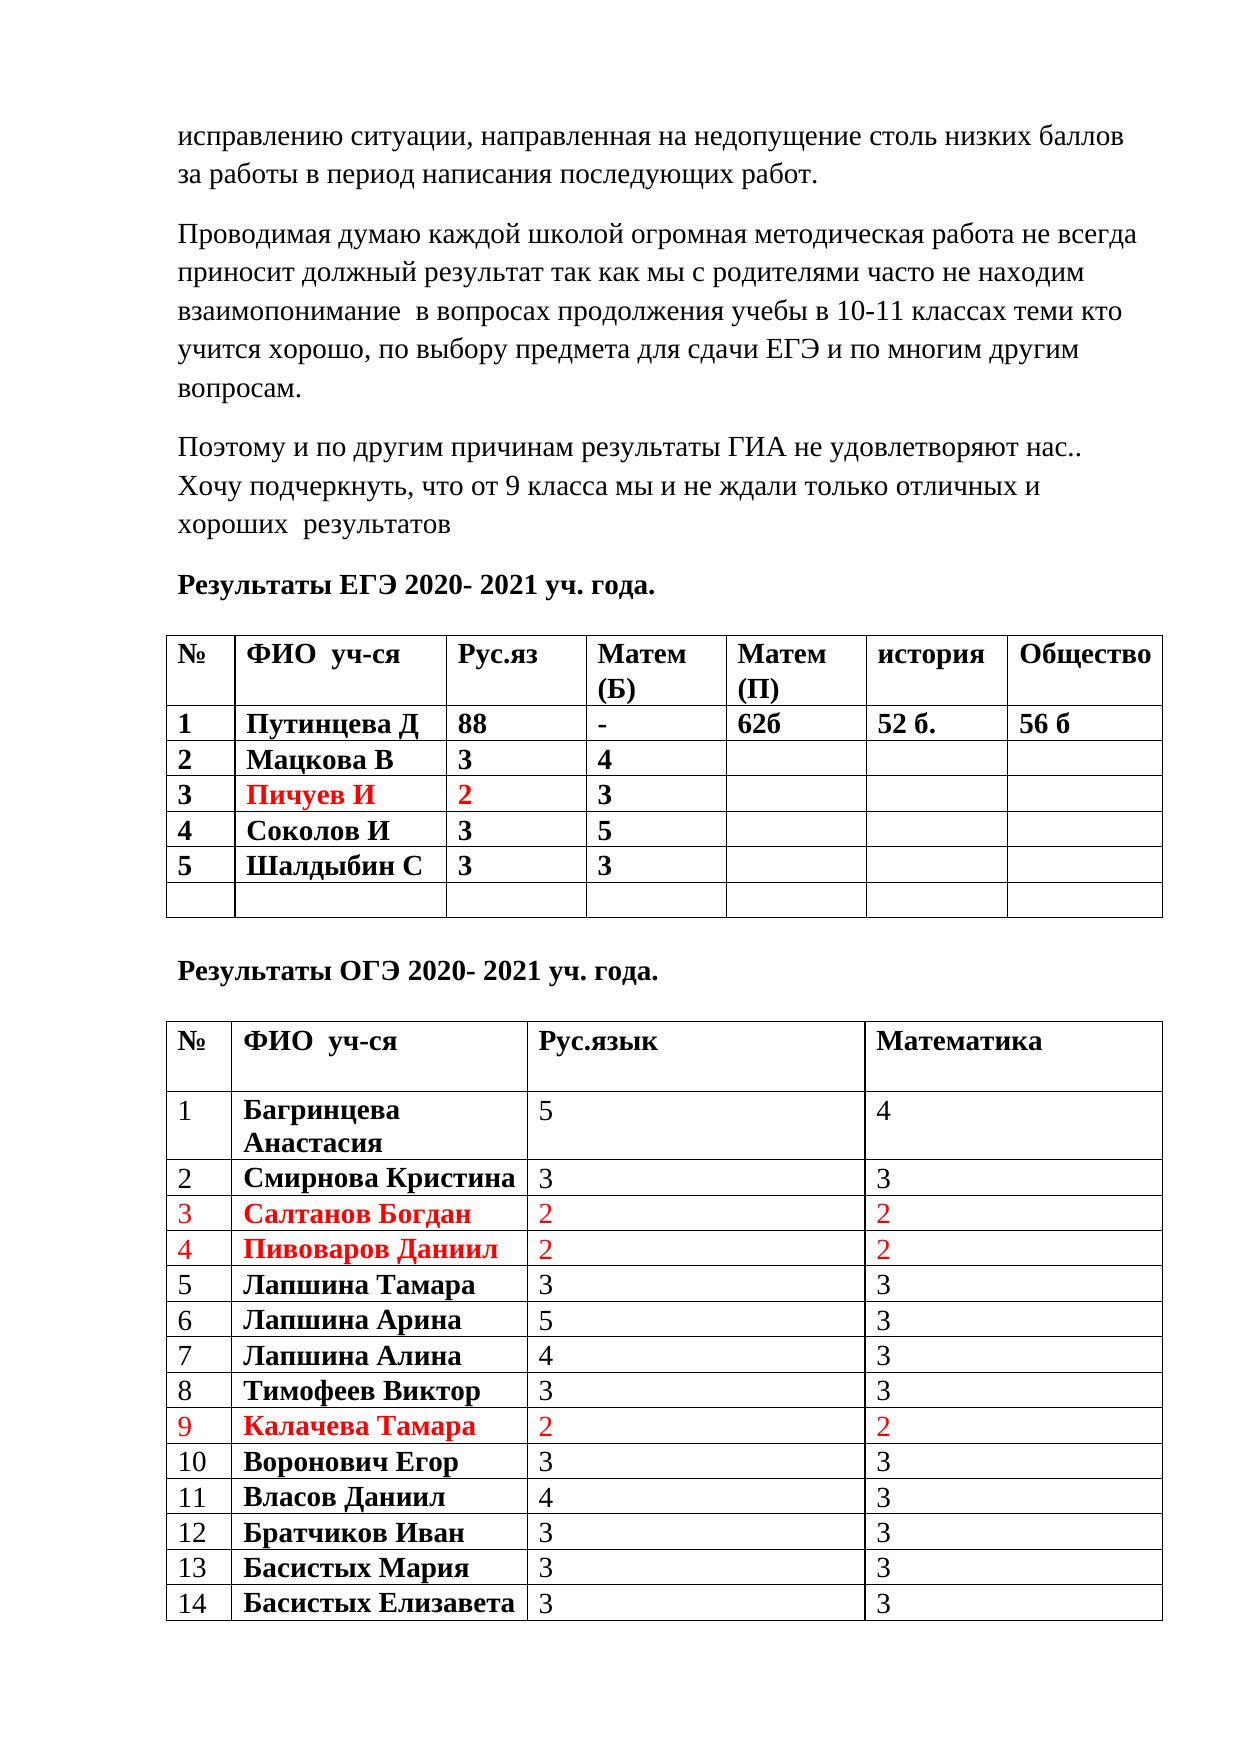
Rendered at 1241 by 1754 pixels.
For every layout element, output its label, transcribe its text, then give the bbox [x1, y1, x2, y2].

table_cell 3 [587, 847, 726, 882]
table_cell 11 [167, 1479, 231, 1513]
table_cell 4 [587, 741, 726, 775]
table_cell 3 [587, 776, 726, 811]
table_cell 3 [528, 1585, 864, 1619]
table_cell 3 [866, 1373, 1162, 1407]
table_cell 62б [727, 706, 866, 740]
table_cell [1008, 883, 1162, 917]
table_cell 3 [528, 1444, 864, 1478]
table_header Матем (П) [727, 636, 866, 704]
table_cell 52 б. [867, 706, 1007, 740]
table_cell 2 [167, 741, 234, 775]
table_cell 2 [528, 1231, 864, 1265]
table_cell [727, 812, 866, 846]
table_cell 8 [167, 1373, 231, 1407]
table_cell [867, 741, 1007, 775]
table_cell 5 [167, 1266, 231, 1301]
table_cell [867, 883, 1007, 917]
table_cell [1008, 847, 1162, 882]
table_cell Соколов И [236, 812, 446, 846]
table_cell 4 [528, 1337, 864, 1372]
table_cell 2 [167, 1160, 231, 1194]
table_cell Калачева Тамара [232, 1408, 527, 1442]
table_cell 7 [167, 1337, 231, 1372]
table_header история [867, 636, 1007, 704]
table_cell Воронович Егор [232, 1444, 527, 1478]
table_cell [727, 776, 866, 811]
table_cell 3 [447, 812, 586, 846]
table_cell [867, 847, 1007, 882]
table_cell 88 [447, 706, 586, 740]
table_header № [167, 1022, 231, 1091]
table_cell Пичуев И [236, 776, 446, 811]
table_cell 4 [528, 1479, 864, 1513]
table_cell Шалдыбин С [236, 847, 446, 882]
table_cell 3 [528, 1266, 864, 1301]
table_cell 2 [866, 1231, 1162, 1265]
table_cell [447, 883, 586, 917]
text Поэтому и по другим причинам результаты ГИА не удовлетворяют нас.. Хочу подчеркнуть, что от 9 класса мы и не ждали только отличных и хороших результатов [177, 429, 1152, 540]
table_cell [727, 883, 866, 917]
table_cell [867, 812, 1007, 846]
table_cell [167, 883, 234, 917]
table_header ФИО уч-ся [232, 1022, 527, 1091]
table_cell Путинцева Д [236, 706, 446, 740]
table_cell 3 [866, 1585, 1162, 1619]
table_header Рус.яз [447, 636, 586, 704]
table_cell 3 [447, 847, 586, 882]
table_cell 1 [167, 1092, 231, 1159]
table_header Рус.язык [528, 1022, 864, 1091]
table_cell 3 [167, 776, 234, 811]
table_cell Басистых Мария [232, 1550, 527, 1584]
table_cell Власов Даниил [232, 1479, 527, 1513]
table_cell Мацкова В [236, 741, 446, 775]
table_cell Багринцева Анастасия [232, 1092, 527, 1159]
table_cell 5 [587, 812, 726, 846]
table_cell 5 [167, 847, 234, 882]
table_cell 3 [866, 1266, 1162, 1301]
table_cell 3 [866, 1160, 1162, 1194]
table_cell [236, 883, 446, 917]
table_cell 3 [447, 741, 586, 775]
table_cell 56 б [1008, 706, 1162, 740]
table_cell 2 [447, 776, 586, 811]
table_cell Смирнова Кристина [232, 1160, 527, 1194]
table_cell Басистых Елизавета [232, 1585, 527, 1619]
table_cell 4 [167, 812, 234, 846]
table_cell 3 [528, 1160, 864, 1194]
text Проводимая думаю каждой школой огромная методическая работа не всегда приносит должный результат так как мы с родителями часто не находим взаимопонимание в вопросах продолжения учебы в 10-11 классах теми кто учится хорошо, по выбору предмета для сдачи ЕГЭ и по многим другим вопросам. [177, 216, 1152, 404]
text Результаты ЕГЭ 2020- 2021 уч. года. [177, 566, 1152, 600]
table_cell [727, 847, 866, 882]
table_cell 3 [866, 1337, 1162, 1372]
table_cell 1 [167, 706, 234, 740]
table_cell Лапшина Тамара [232, 1266, 527, 1301]
table_cell Лапшина Алина [232, 1337, 527, 1372]
table_cell - [587, 706, 726, 740]
table_cell 3 [528, 1550, 864, 1584]
table_cell Тимофеев Виктор [232, 1373, 527, 1407]
table_cell [1008, 812, 1162, 846]
table_cell Лапшина Арина [232, 1302, 527, 1336]
table_cell Братчиков Иван [232, 1514, 527, 1549]
table_header Общество [1008, 636, 1162, 704]
table_cell [1008, 776, 1162, 811]
table_cell 2 [528, 1408, 864, 1442]
table_cell 3 [866, 1479, 1162, 1513]
table_cell 2 [528, 1196, 864, 1230]
table_header № [167, 636, 234, 704]
table_cell 2 [866, 1408, 1162, 1442]
table_cell 5 [528, 1302, 864, 1336]
table_header ФИО уч-ся [236, 636, 446, 704]
table_cell 3 [866, 1444, 1162, 1478]
table_cell 6 [167, 1302, 231, 1336]
table_cell 3 [167, 1196, 231, 1230]
table_header Математика [866, 1022, 1162, 1091]
table_cell [1008, 741, 1162, 775]
table_cell 9 [167, 1408, 231, 1442]
table_cell Салтанов Богдан [232, 1196, 527, 1230]
table_cell 4 [866, 1092, 1162, 1159]
table_cell 14 [167, 1585, 231, 1619]
table_cell [727, 741, 866, 775]
table_cell 3 [528, 1373, 864, 1407]
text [177, 118, 1152, 190]
table_cell Пивоваров Даниил [232, 1231, 527, 1265]
table_cell 3 [866, 1302, 1162, 1336]
table_cell 3 [866, 1550, 1162, 1584]
table_cell 5 [528, 1092, 864, 1159]
table_cell 12 [167, 1514, 231, 1549]
table_cell 10 [167, 1444, 231, 1478]
table_cell 2 [866, 1196, 1162, 1230]
table_cell 13 [167, 1550, 231, 1584]
table_cell 3 [528, 1514, 864, 1549]
table_cell [867, 776, 1007, 811]
table_header Матем (Б) [587, 636, 726, 704]
table_cell 3 [866, 1514, 1162, 1549]
table_cell 4 [167, 1231, 231, 1265]
table_cell [587, 883, 726, 917]
text Результаты ОГЭ 2020- 2021 уч. года. [177, 952, 1152, 987]
